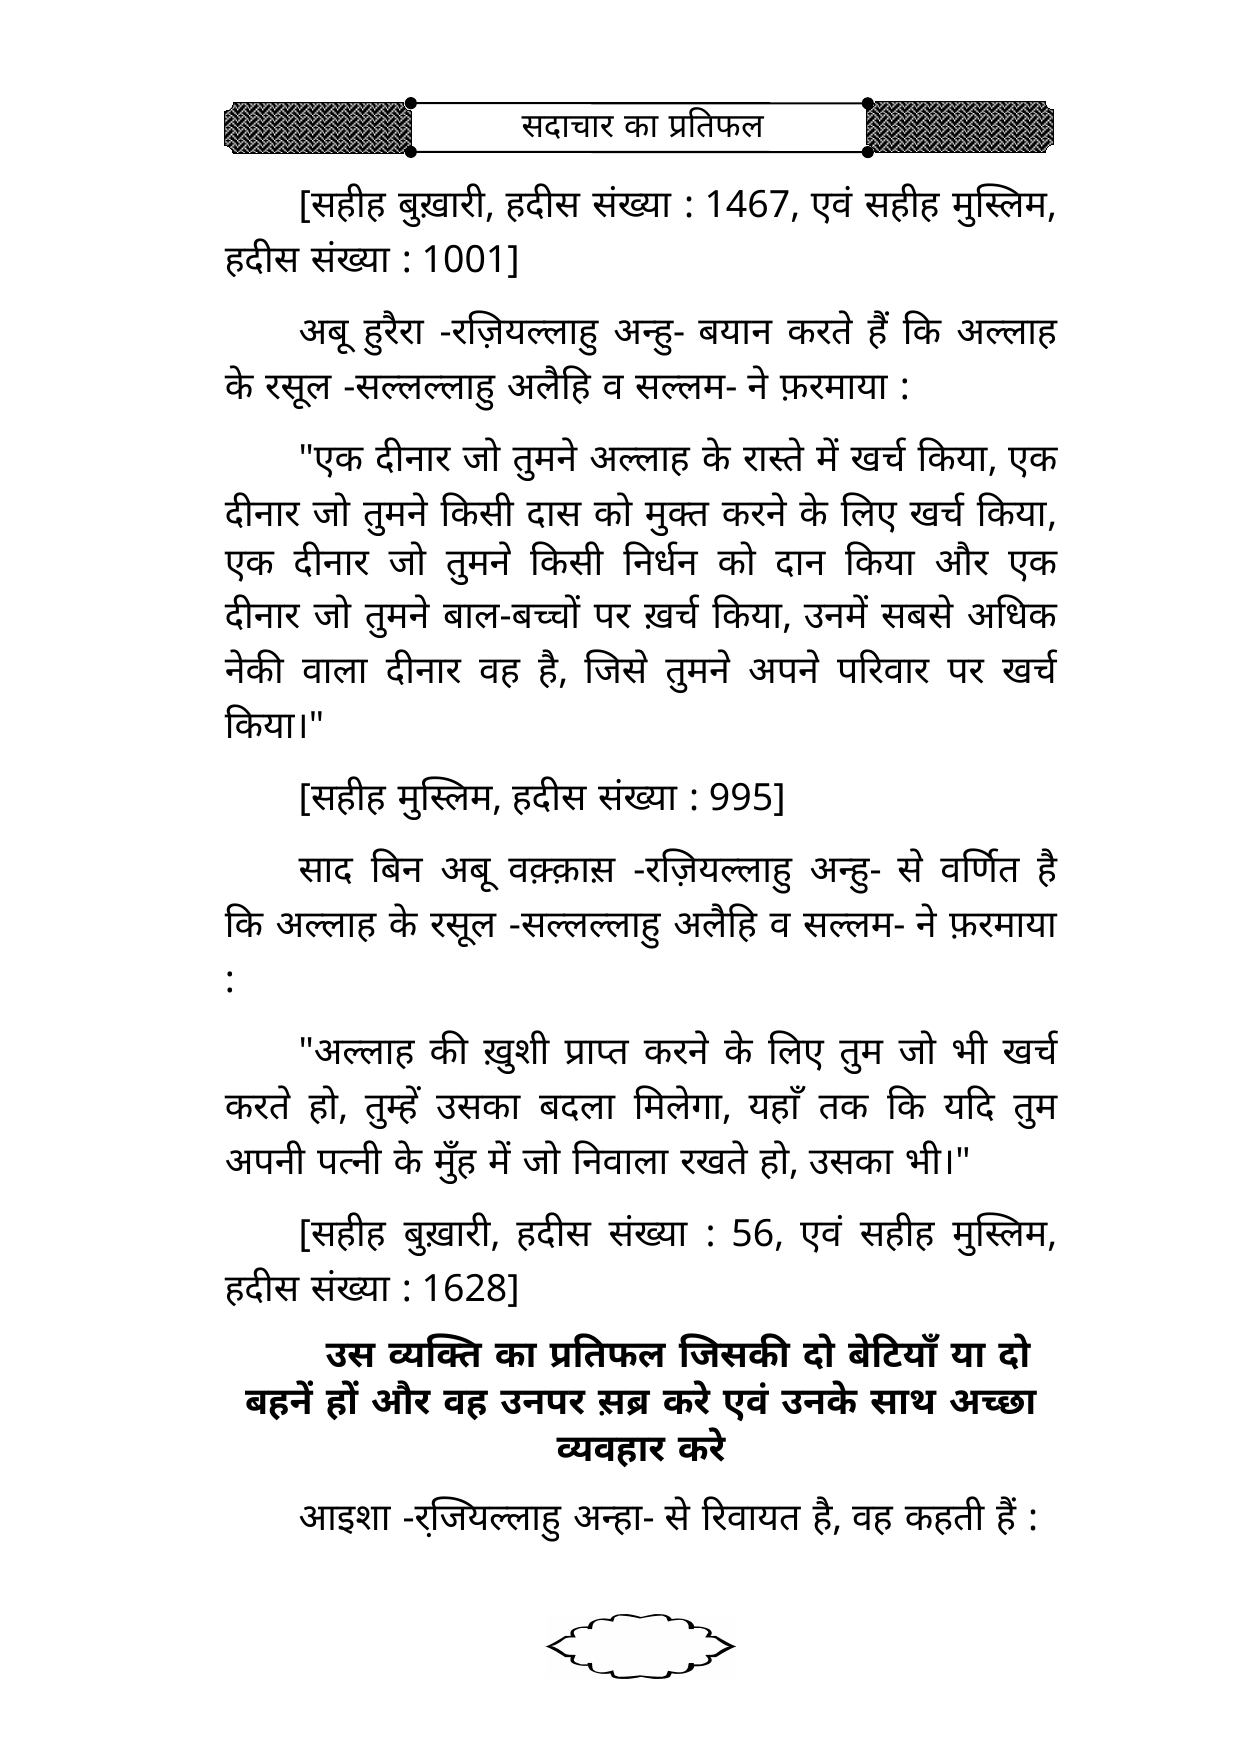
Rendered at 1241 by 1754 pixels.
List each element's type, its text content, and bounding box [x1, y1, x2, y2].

text "अल्लाह की ख़ुशी प्राप्त करने के लिए तुम जो भी खर्च करते हो, तुम्हें उसका बदला मिलेगा, यहाँ तक कि यदि तुम अपनी पत्नी के मुँह में जो निवाला रखते हो, उसका भी।" [224, 1024, 1057, 1185]
text अबू हुरैरा -रज़ियल्लाहु अन्हु- बयान करते हैं कि अल्लाह के रसूल -सल्लल्लाहु अलैहि व सल्लम- ने फ़रमाया : [224, 304, 1057, 410]
text [सहीह बुख़ारी, हदीस संख्या : 56, एवं सहीह मुस्लिम, हदीस संख्या : 1628] [224, 1206, 1057, 1312]
picture [225, 103, 412, 153]
subtitle उस व्यक्ति का प्रतिफल जिसकी दो बेटियाँ या दो बहनें हों और वह उनपर स़ब्र करे एवं उनके साथ अच्छा व्यवहार करे [224, 1333, 1057, 1471]
text [सहीह बुख़ारी, हदीस संख्या : 1467, एवं सहीह मुस्लिम, हदीस संख्या : 1001] [224, 177, 1057, 283]
picture [545, 1614, 737, 1679]
text साद बिन अबू वक़्क़ास़ -रज़ियल्लाहु अन्हु- से वर्णित है कि अल्लाह के रसूल -सल्लल्लाहु अलैहि व सल्लम- ने फ़रमाया : [224, 842, 1057, 1003]
text आइशा -रजि़यल्लाहु अन्हा- से रिवायत है, वह कहती हैं : [224, 1491, 1057, 1542]
text "एक दीनार जो तुमने अल्लाह के रास्ते में खर्च किया, एक दीनार जो तुमने किसी दास को मुक्त करने के लिए खर्च किया, एक दीनार जो तुमने किसी निर्धन को दान किया और एक दीनार जो तुमने बाल-बच्चों पर ख़र्च किया, उनमें सबसे अधिक नेकी वाला दीनार वह है, जिसे तुमने अपने परिवार पर खर्च किया।" [224, 431, 1057, 749]
picture [867, 102, 1053, 152]
text [सहीह मुस्लिम, हदीस संख्या : 995] [224, 770, 1057, 821]
